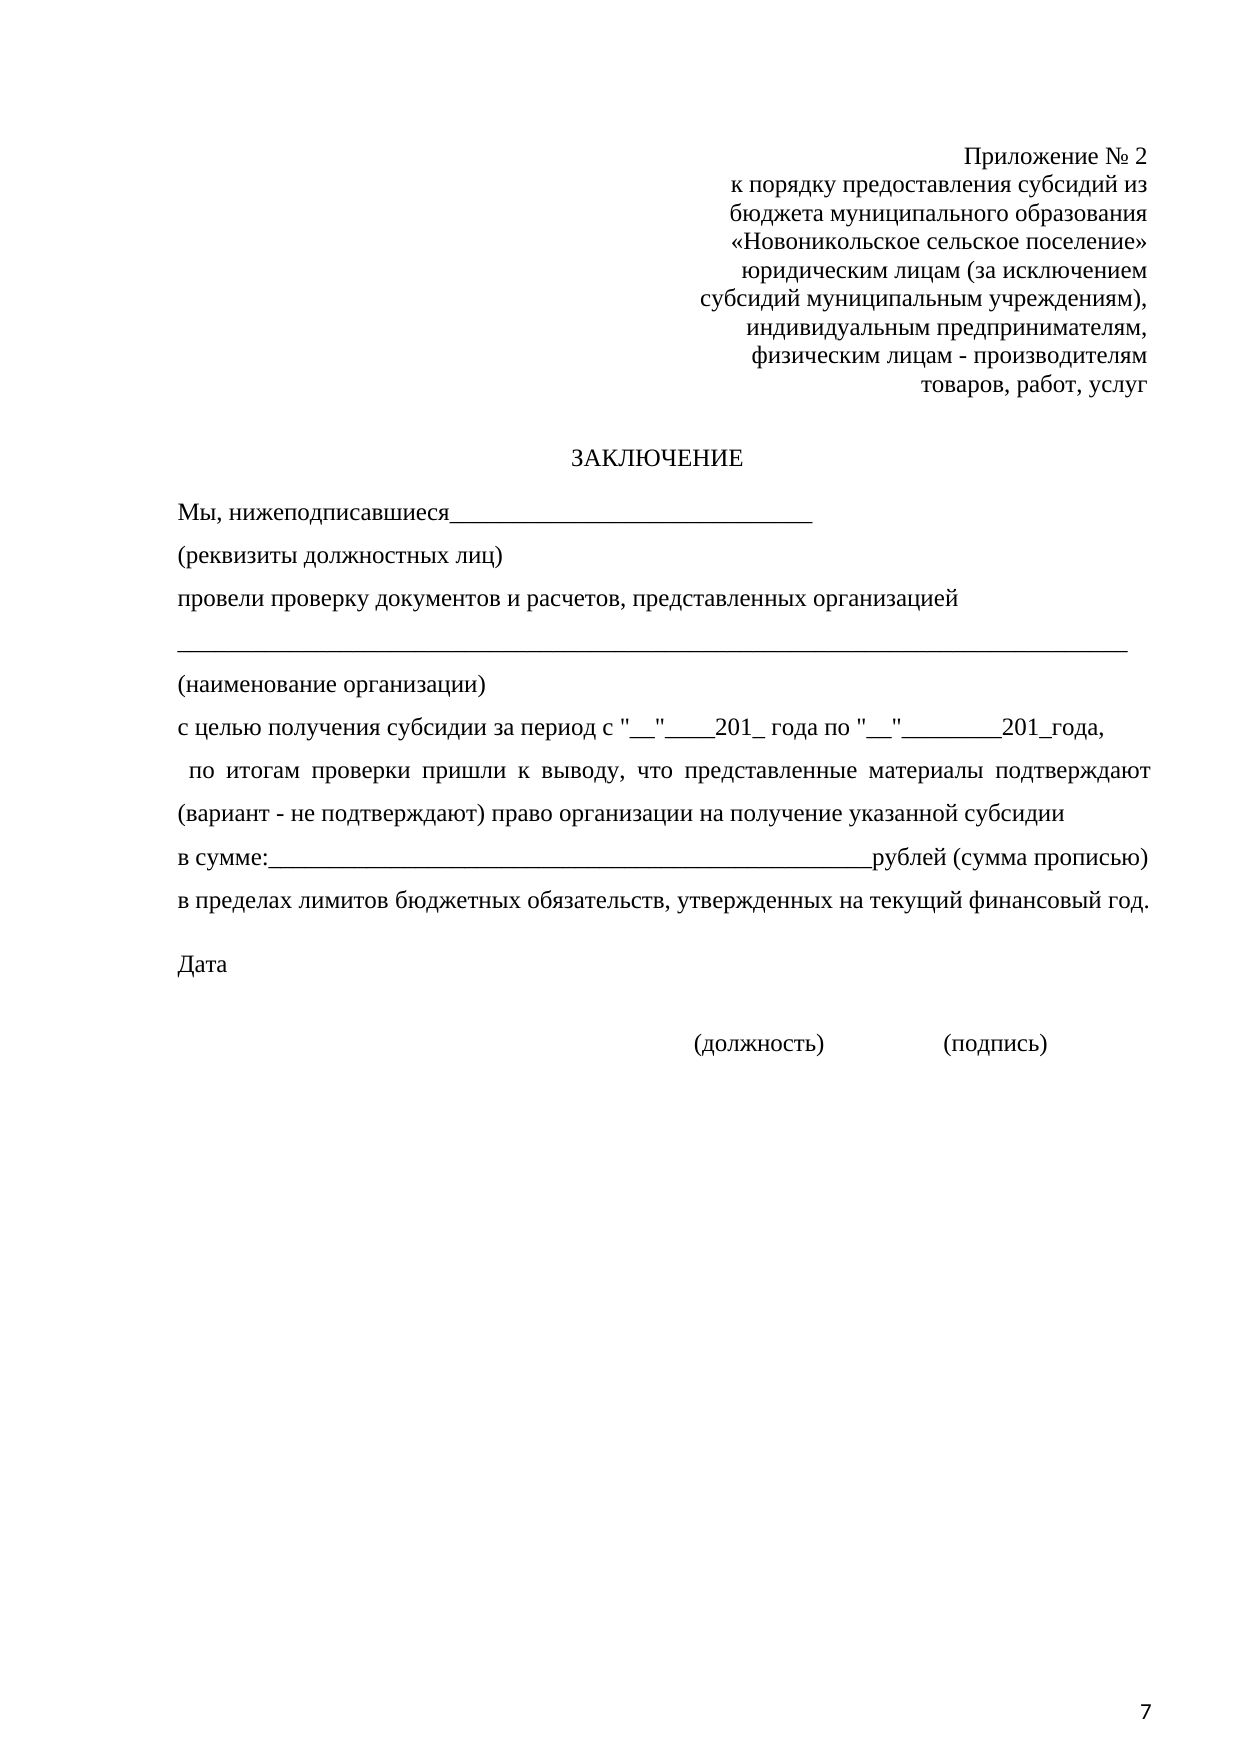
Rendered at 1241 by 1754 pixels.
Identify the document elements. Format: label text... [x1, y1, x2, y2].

text в пределах лимитов бюджетных обязательств, утвержденных на текущий финансовый год. [177, 885, 1152, 913]
text в сумме: _________рублей (сумма прописью) [177, 842, 1152, 870]
text Мы, нижеподписавшиеся_____________________________ [177, 497, 1152, 525]
text по итогам проверки пришли к выводу, что представленные материалы подтверждают (вариант - не подтверждают) право организации на получение указанной субсидии [177, 755, 1152, 827]
text с целью получения субсидии за период с "__"____201_ года по "__"________201_года, [177, 712, 1152, 741]
text ЗАКЛЮЧЕНИЕ [177, 447, 1137, 471]
text Приложение № 2 [650, 141, 1147, 170]
text товаров, работ, услуг [650, 369, 1147, 398]
text ____________________________________________________________________________ [177, 626, 1152, 655]
text (наименование организации) [177, 669, 1152, 698]
text к порядку предоставления субсидий из бюджета муниципального образования «Новоникольское сельское поселение» юридическим лицам (за исключением субсидий муниципальным учреждениям), индивидуальным предпринимателям, физическим лицам - производителям [650, 170, 1147, 369]
text провели проверку документов и расчетов, представленных организацией [177, 583, 1152, 612]
text Дата [177, 953, 1152, 978]
text (должность) (подпись) [693, 1003, 1152, 1056]
text (реквизиты должностных лиц) [177, 540, 1152, 568]
